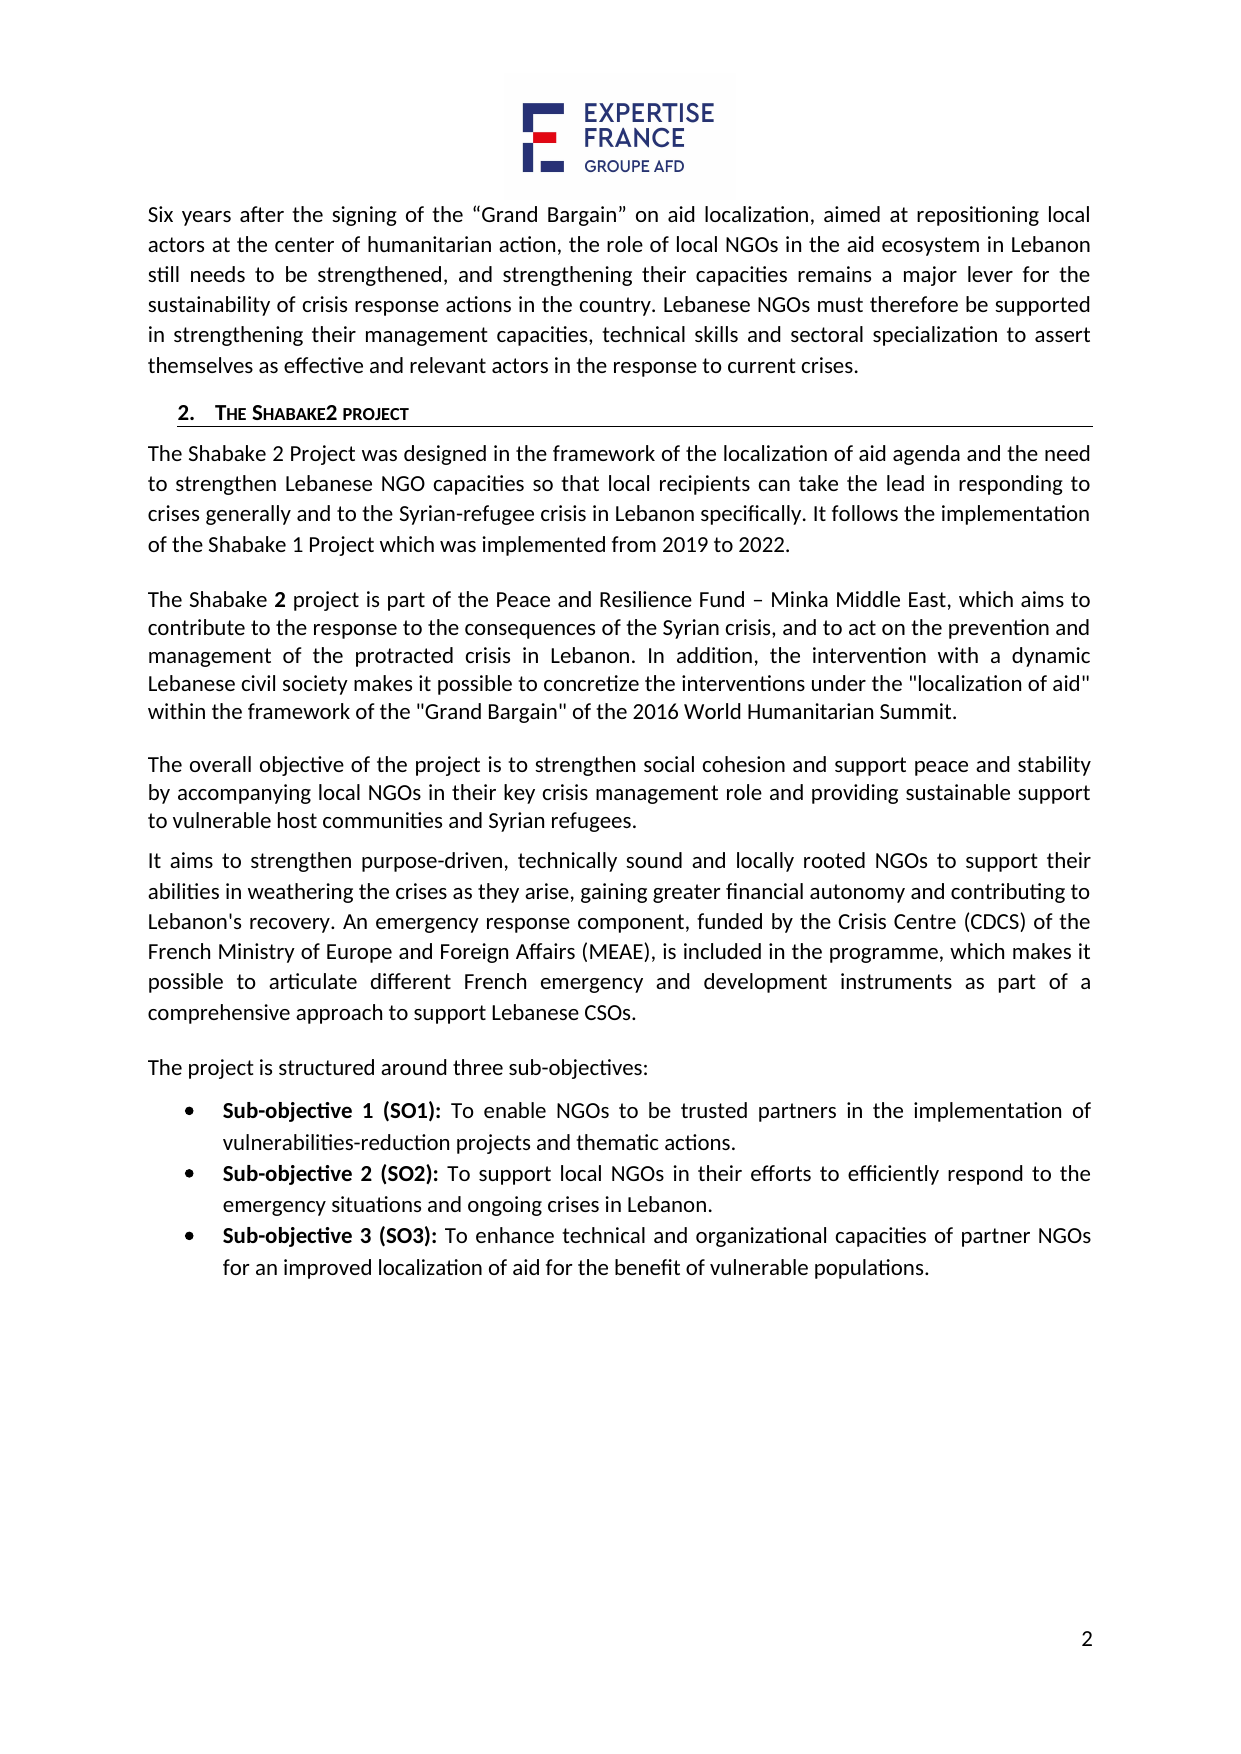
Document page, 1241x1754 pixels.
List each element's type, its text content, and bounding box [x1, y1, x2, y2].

picture [503, 73, 737, 200]
text The Shabake 2 project is part of the Peace and Resilience Fund – Minka Middle East, which aims to contribute to the response to the consequences of the Syrian crisis, and to act on the prevention and management of the protracted crisis in Lebanon. In addition, the intervention with a dynamic Lebanese civil society makes it possible to concretize the interventions under the "localization of aid" within the framework of the "Grand Bargain" of the 2016 World Humanitarian Summit. [148, 585, 1093, 725]
list It aims to strengthen purpose-driven, technically sound and locally rooted NGOs to support their abilities in weathering the crises as they arise, gaining greater financial autonomy and contributing to Lebanon's recovery. An emergency response component, funded by the Crisis Centre (CDCS) of the French Ministry of Europe and Foreign Affairs (MEAE), is included in the programme, which makes it possible to articulate different French emergency and development instruments as part of a comprehensive approach to support Lebanese CSOs. [148, 847, 1093, 1026]
list Sub-objective 3 (SO3): To enhance technical and organizational capacities of partner NGOs for an improved localization of aid for the benefit of vulnerable populations. [185, 1218, 1093, 1281]
text Six years after the signing of the “Grand Bargain” on aid localization, aimed at repositioning local actors at the center of humanitarian action, the role of local NGOs in the aid ecosystem in Lebanon still needs to be strengthened, and strengthening their capacities remains a major lever for the sustainability of crisis response actions in the country. Lebanese NGOs must therefore be supported in strengthening their management capacities, technical skills and sectoral specialization to assert themselves as effective and relevant actors in the response to current crises. [148, 200, 1093, 379]
text The overall objective of the project is to strengthen social cohesion and support peace and stability by accompanying local NGOs in their key crisis management role and providing sustainable support to vulnerable host communities and Syrian refugees. [148, 750, 1093, 834]
text The project is structured around three sub-objectives: [148, 1053, 1093, 1081]
list The Shabake2 project [177, 398, 1093, 426]
list Sub-objective 1 (SO1): To enable NGOs to be trusted partners in the implementation of vulnerabilities-reduction projects and thematic actions. [185, 1093, 1093, 1156]
list Sub-objective 2 (SO2): To support local NGOs in their efforts to efficiently respond to the emergency situations and ongoing crises in Lebanon. [185, 1156, 1093, 1218]
text The Shabake 2 Project was designed in the framework of the localization of aid agenda and the need to strengthen Lebanese NGO capacities so that local recipients can take the lead in responding to crises generally and to the Syrian-refugee crisis in Lebanon specifically. It follows the implementation of the Shabake 1 Project which was implemented from 2019 to 2022. [148, 439, 1093, 558]
